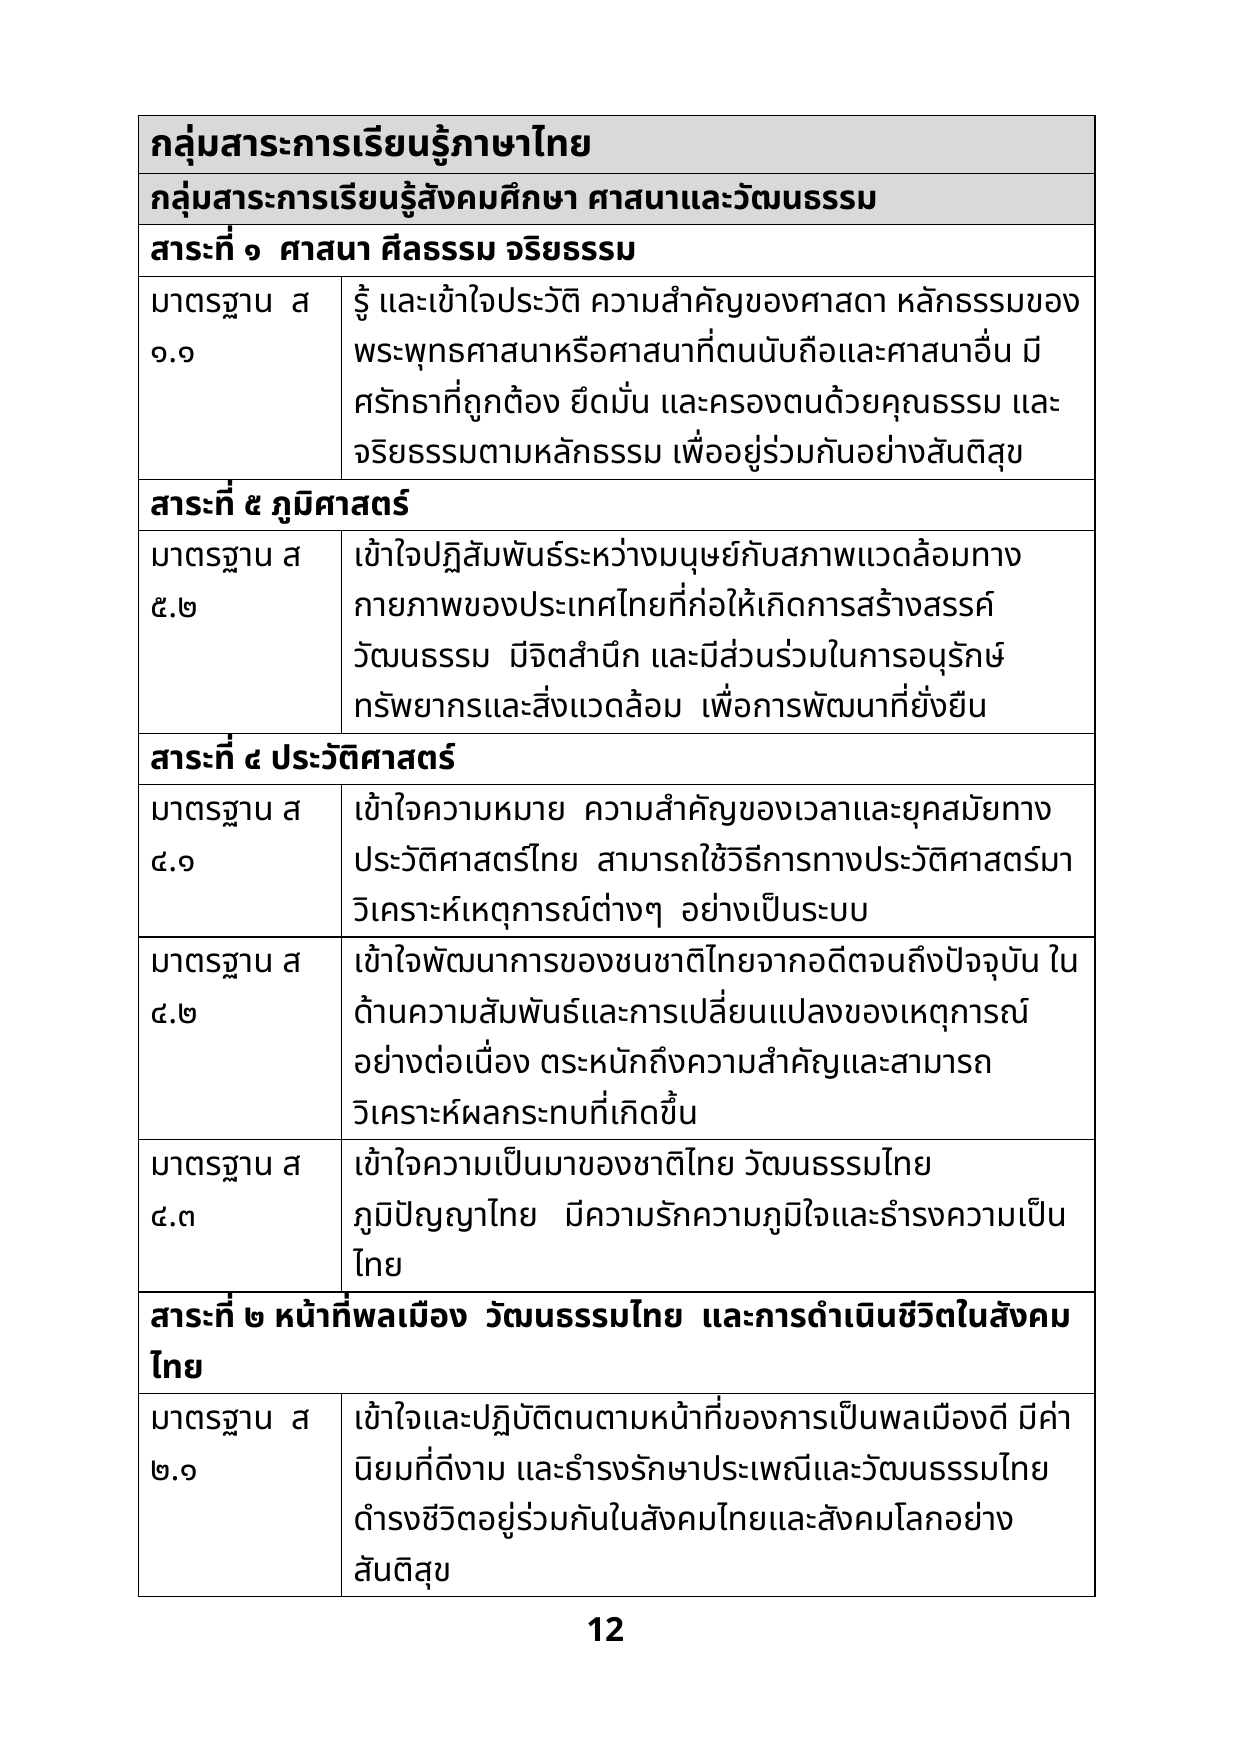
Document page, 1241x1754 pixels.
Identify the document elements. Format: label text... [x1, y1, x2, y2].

table_cell สาระที่ ๔ ประวัติศาสตร์ [139, 734, 1094, 784]
table_cell เข้าใจพัฒนาการของชนชาติไทยจากอดีตจนถึงปัจจุบัน ในด้านความสัมพันธ์และการเปลี่ยนแปลงของเหตุการณ์อย่างต่อเนื่อง ตระหนักถึงความสำคัญและสามารถวิเคราะห์ผลกระทบที่เกิดขึ้น [342, 938, 1094, 1139]
table_header กลุ่มสาระการเรียนรู้ภาษาไทย [139, 116, 1094, 173]
table_cell เข้าใจความเป็นมาของชาติไทย วัฒนธรรมไทย ภูมิปัญญาไทย มีความรักความภูมิใจและธำรงความเป็นไทย [342, 1140, 1094, 1291]
table_cell สาระที่ ๒ หน้าที่พลเมือง วัฒนธรรมไทย และการดำเนินชีวิตในสังคมไทย [139, 1293, 1094, 1393]
table_cell เข้าใจความหมาย ความสำคัญของเวลาและยุคสมัยทางประวัติศาสตร์ไทย สามารถใช้วิธีการทางประวัติศาสตร์มาวิเคราะห์เหตุการณ์ต่างๆ อย่างเป็นระบบ [342, 785, 1094, 936]
table_cell มาตรฐาน ส ๔.๓ [139, 1140, 341, 1291]
table_cell เข้าใจปฏิสัมพันธ์ระหว่างมนุษย์กับสภาพแวดล้อมทางกายภาพของประเทศไทยที่ก่อให้เกิดการสร้างสรรค์วัฒนธรรม มีจิตสำนึก และมีส่วนร่วมในการอนุรักษ์ทรัพยากรและสิ่งแวดล้อม เพื่อการพัฒนาที่ยั่งยืน [342, 531, 1094, 733]
table_cell กลุ่มสาระการเรียนรู้สังคมศึกษา ศาสนาและวัฒนธรรม [139, 174, 1094, 224]
table_cell เข้าใจและปฏิบัติตนตามหน้าที่ของการเป็นพลเมืองดี มีค่านิยมที่ดีงาม และธำรงรักษาประเพณีและวัฒนธรรมไทย ดำรงชีวิตอยู่ร่วมกันในสังคมไทยและสังคมโลกอย่างสันติสุข [342, 1394, 1094, 1596]
table_cell สาระที่ ๕ ภูมิศาสตร์ [139, 480, 1094, 530]
table_cell มาตรฐาน ส ๑.๑ [139, 277, 341, 478]
table_cell มาตรฐาน ส ๔.๑ [139, 785, 341, 936]
table_cell มาตรฐาน ส ๔.๒ [139, 938, 341, 1139]
table_cell มาตรฐาน ส ๕.๒ [139, 531, 341, 733]
table_cell สาระที่ ๑ ศาสนา ศีลธรรม จริยธรรม [139, 225, 1094, 276]
table_cell รู้ และเข้าใจประวัติ ความสำคัญของศาสดา หลักธรรมของพระพุทธศาสนาหรือศาสนาที่ตนนับถือและศาสนาอื่น มีศรัทธาที่ถูกต้อง ยึดมั่น และครองตนด้วยคุณธรรม และจริยธรรมตามหลักธรรม เพื่ออยู่ร่วมกันอย่างสันติสุข [342, 277, 1094, 478]
table_cell มาตรฐาน ส ๒.๑ [139, 1394, 341, 1596]
